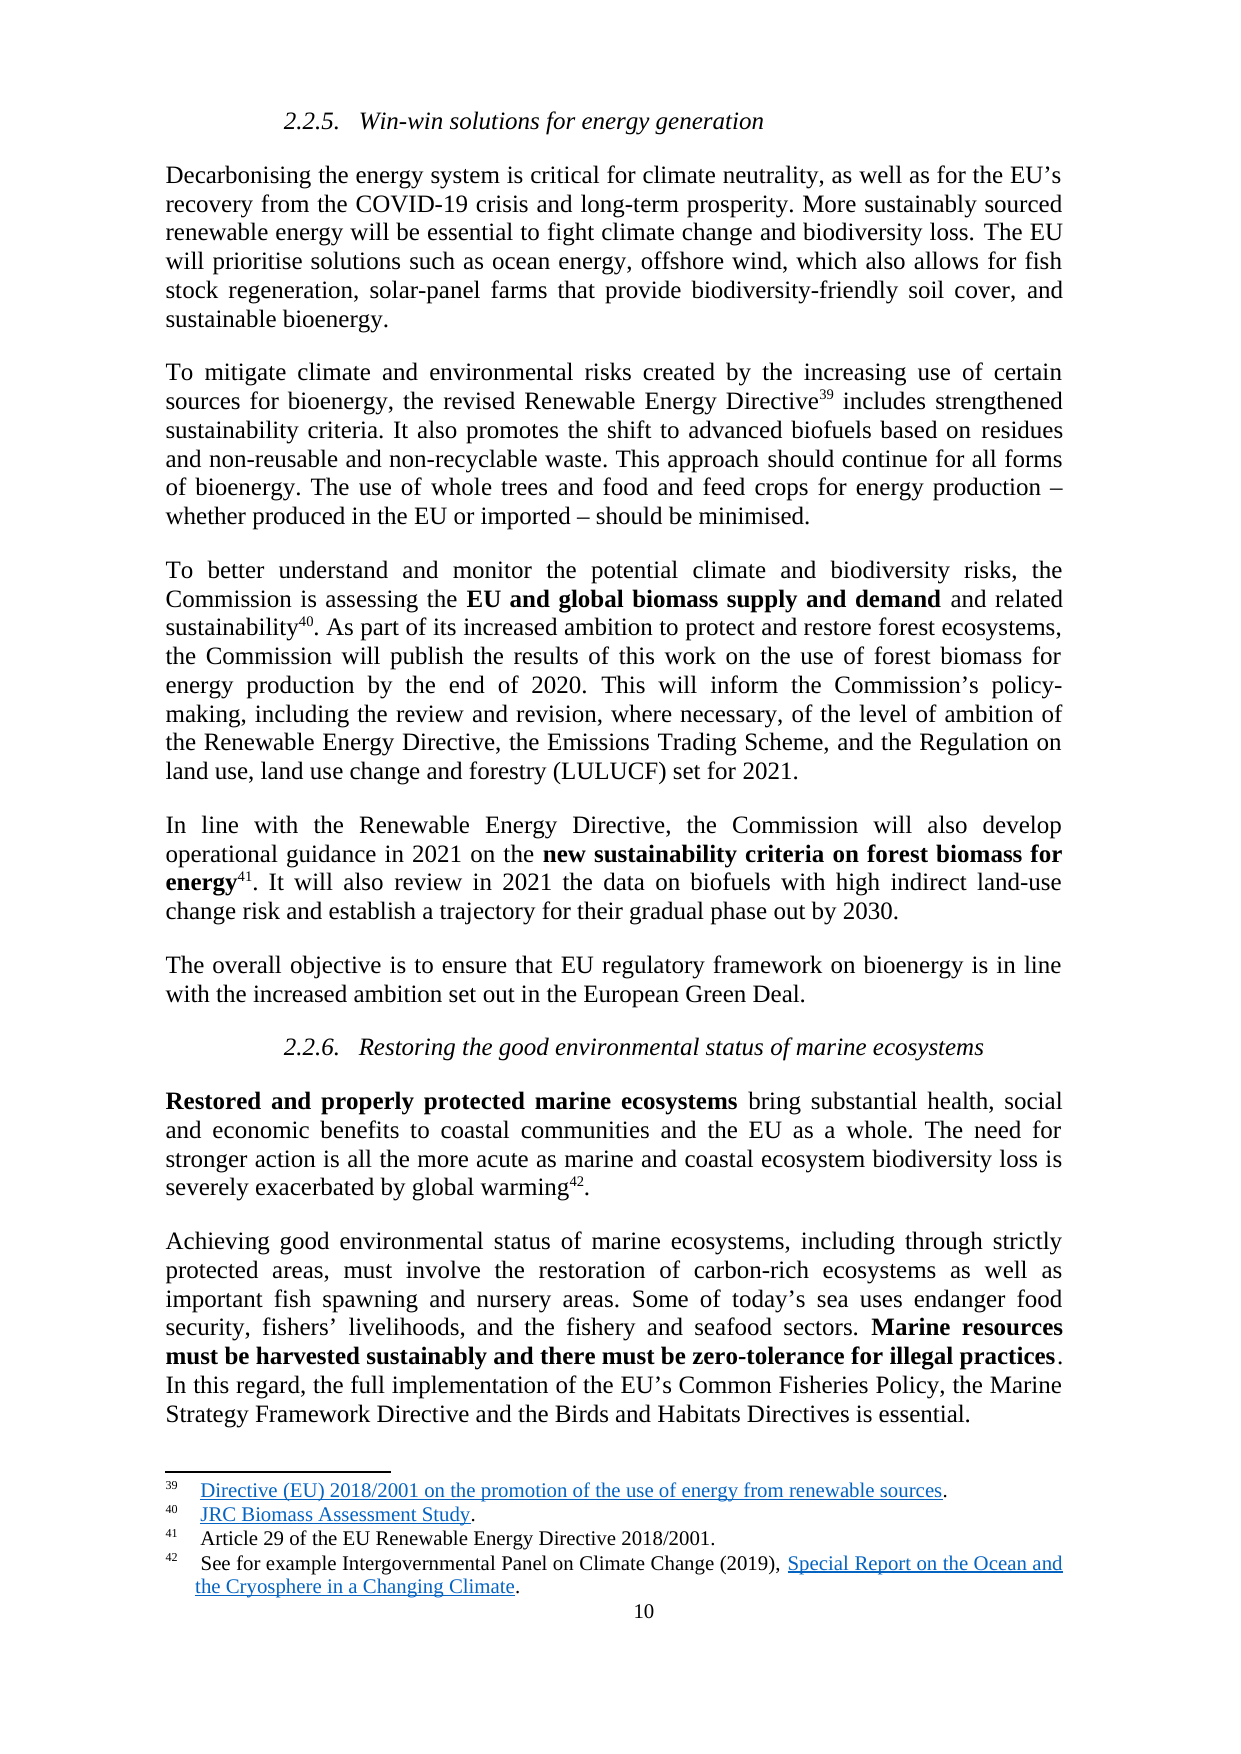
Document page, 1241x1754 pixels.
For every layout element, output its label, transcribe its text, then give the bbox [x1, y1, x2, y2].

text Restored and properly protected marine ecosystems bring substantial health, social and economic benefits to coastal communities and the EU as a whole. The need for stronger action is all the more acute as marine and coastal ecosystem biodiversity loss is severely exacerbated by global warming. [165, 1086, 1063, 1201]
text Decarbonising the energy system is critical for climate neutrality, as well as for the EU’s recovery from the COVID-19 crisis and long-term prosperity. More sustainably sourced renewable energy will be essential to fight climate change and biodiversity loss. The EU will prioritise solutions such as ocean energy, offshore wind, which also allows for fish stock regeneration, solar-panel farms that provide biodiversity-friendly soil cover, and sustainable bioenergy. [165, 160, 1063, 332]
text To better understand and monitor the potential climate and biodiversity risks, the Commission is assessing the EU and global biomass supply and demand and related sustainability. As part of its increased ambition to protect and restore forest ecosystems, the Commission will publish the results of this work on the use of forest biomass for energy production by the end of 2020. This will inform the Commission’s policy-making, including the review and revision, where necessary, of the level of ambition of the Renewable Energy Directive, the Emissions Trading Scheme, and the Regulation on land use, land use change and forestry (LULUCF) set for 2021. [165, 555, 1063, 785]
text In line with the Renewable Energy Directive, the Commission will also develop operational guidance in 2021 on the new sustainability criteria on forest biomass for energy. It will also review in 2021 the data on biofuels with high indirect land-use change risk and establish a trajectory for their gradual phase out by 2030. [165, 810, 1063, 925]
text The overall objective is to ensure that EU regulatory framework on bioenergy is in line with the increased ambition set out in the European Green Deal. [165, 950, 1063, 1007]
list Win-win solutions for energy generation [283, 106, 1063, 135]
text Achieving good environmental status of marine ecosystems, including through strictly protected areas, must involve the restoration of carbon-rich ecosystems as well as important fish spawning and nursery areas. Some of today’s sea uses endanger food security, fishers’ livelihoods, and the fishery and seafood sectors. Marine resources must be harvested sustainably and there must be zero-tolerance for illegal practices. In this regard, the full implementation of the EU’s Common Fisheries Policy, the Marine Strategy Framework Directive and the Birds and Habitats Directives is essential. [165, 1226, 1063, 1427]
text To mitigate climate and environmental risks created by the increasing use of certain sources for bioenergy, the revised Renewable Energy Directive includes strengthened sustainability criteria. It also promotes the shift to advanced biofuels based on residues and non-reusable and non-recyclable waste. This approach should continue for all forms of bioenergy. The use of whole trees and food and feed crops for energy production – whether produced in the EU or imported – should be minimised. [165, 357, 1063, 530]
list Restoring the good environmental status of marine ecosystems [283, 1032, 1063, 1061]
